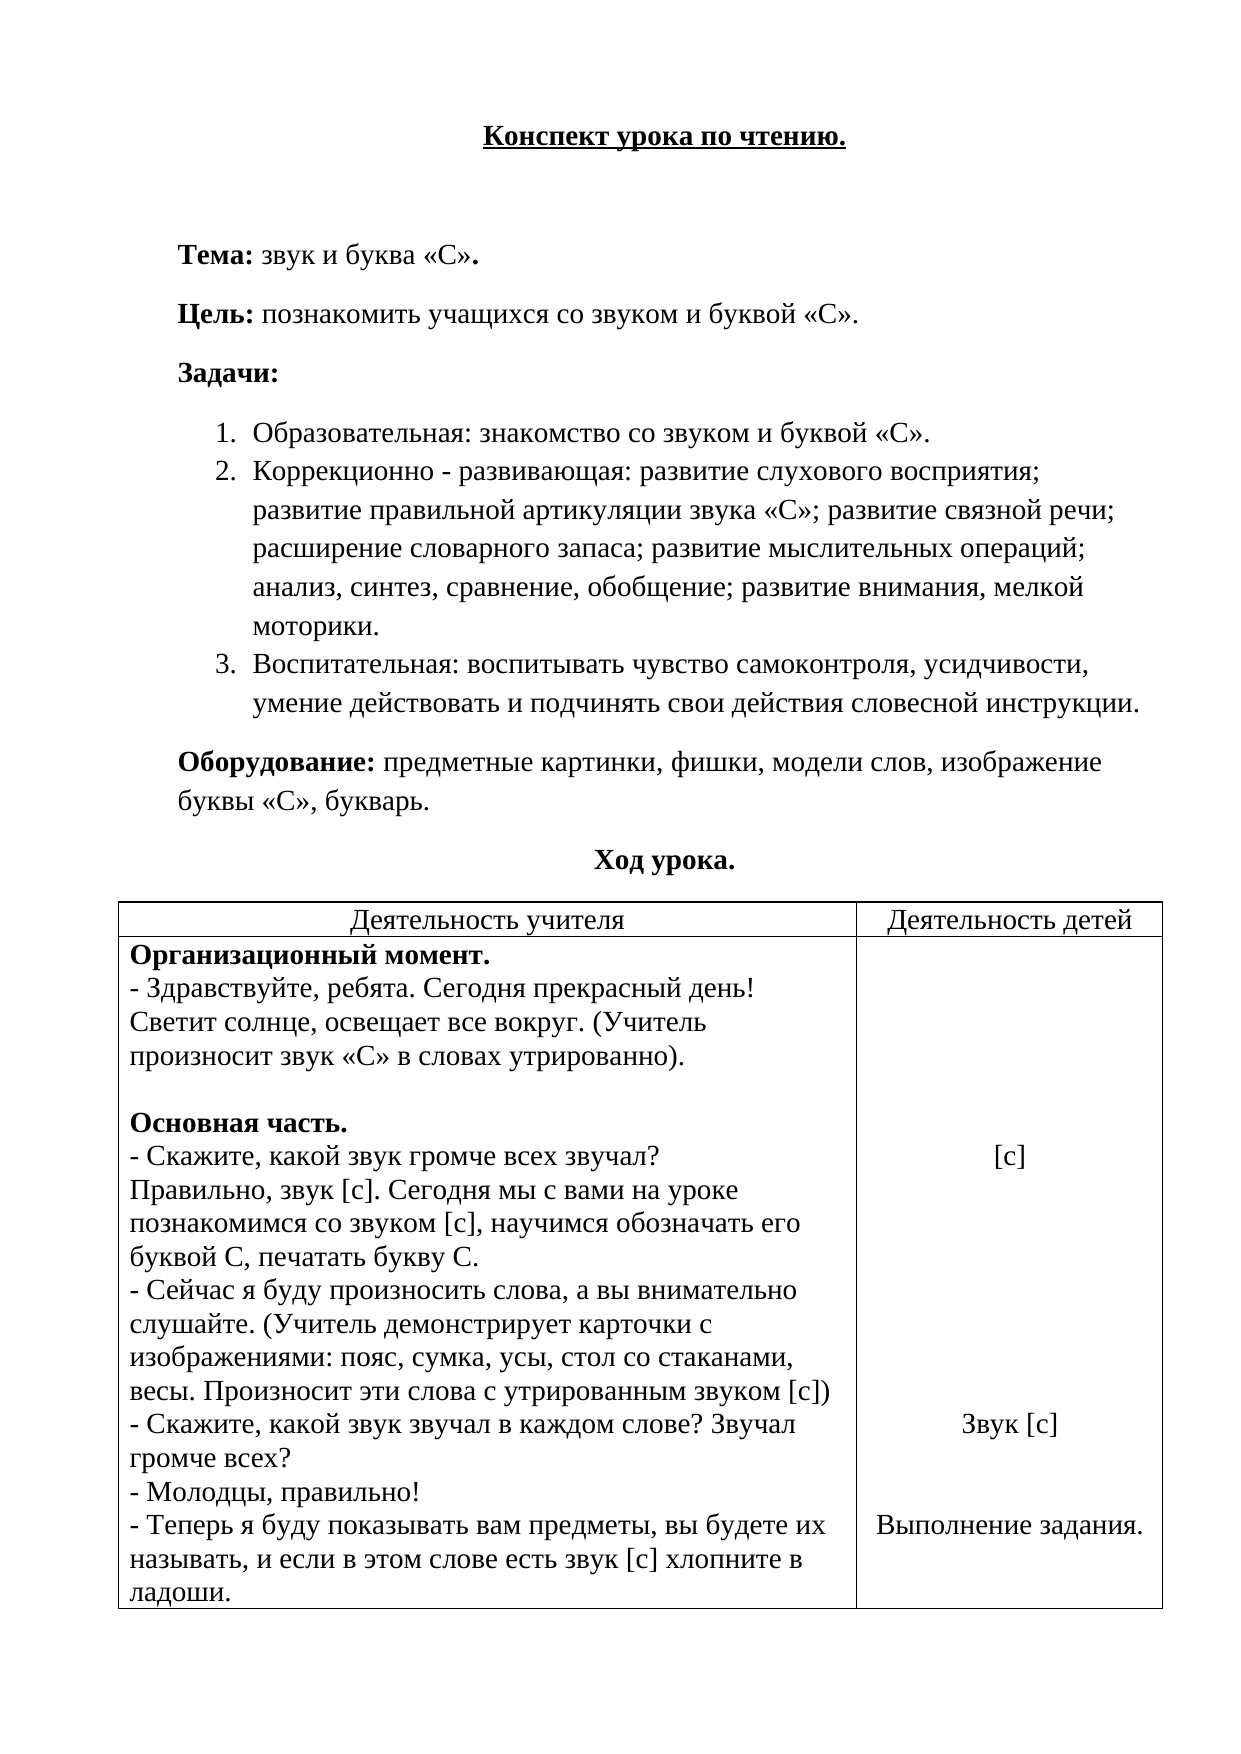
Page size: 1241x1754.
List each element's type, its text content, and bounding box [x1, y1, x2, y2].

list Воспитательная: воспитывать чувство самоконтроля, усидчивости, умение действовать и подчинять свои действия словесной инструкции. [215, 646, 1152, 718]
text Конспект урока по чтению. [177, 118, 1152, 152]
text Оборудование: предметные картинки, фишки, модели слов, изображение буквы «С», букварь. [177, 744, 1152, 816]
text Тема: звук и буква «С». [177, 237, 1152, 270]
list Коррекционно - развивающая: развитие слухового восприятия; развитие правильной артикуляции звука «С»; развитие связной речи; расширение словарного запаса; развитие мыслительных операций; анализ, синтез, сравнение, обобщение; развитие внимания, мелкой моторики. [215, 453, 1152, 641]
text Цель: познакомить учащихся со звуком и буквой «С». [177, 296, 1152, 330]
table_header Деятельность учителя [119, 903, 856, 936]
list Образовательная: знакомство со звуком и буквой «С». [215, 415, 1152, 448]
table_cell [119, 937, 856, 1608]
text Задачи: [177, 356, 1152, 389]
text Ход урока. [177, 842, 1152, 876]
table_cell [857, 937, 1162, 1608]
table_header Деятельность детей [857, 903, 1162, 936]
